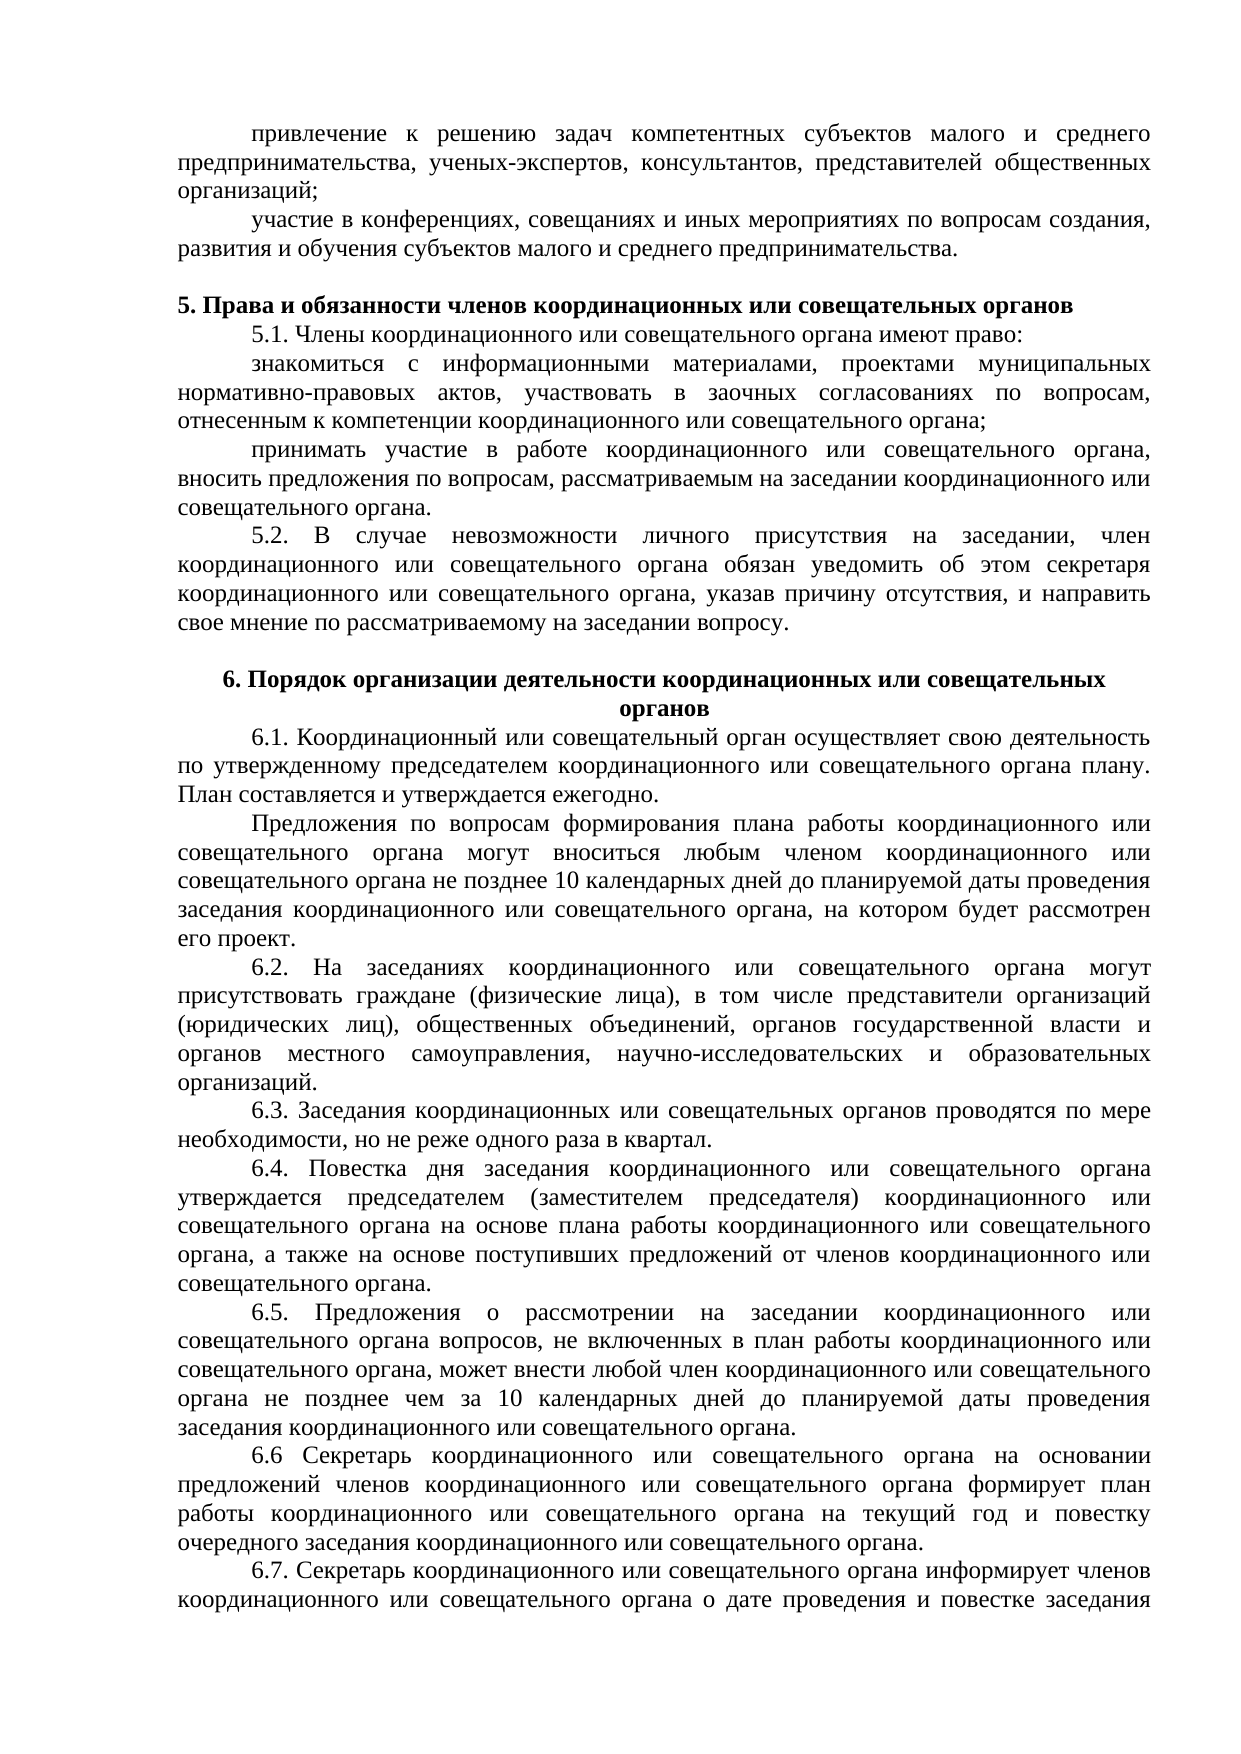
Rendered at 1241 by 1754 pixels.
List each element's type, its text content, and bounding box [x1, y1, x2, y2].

text участие в конференциях, совещаниях и иных мероприятиях по вопросам создания, развития и обучения субъектов малого и среднего предпринимательства. [177, 204, 1152, 262]
text 6.6 Секретарь координационного или совещательного органа на основании предложений членов координационного или совещательного органа формирует план работы координационного или совещательного органа на текущий год и повестку очередного заседания координационного или совещательного органа. [177, 1441, 1152, 1556]
text 5.2. В случае невозможности личного присутствия на заседании, член координационного или совещательного органа обязан уведомить об этом секретаря координационного или совещательного органа, указав причину отсутствия, и направить свое мнение по рассматриваемому на заседании вопросу. [177, 521, 1152, 636]
text 5.1. Члены координационного или совещательного органа имеют право: [177, 319, 1152, 348]
text 6.4. Повестка дня заседания координационного или совещательного органа утверждается председателем (заместителем председателя) координационного или совещательного органа на основе плана работы координационного или совещательного органа, а также на основе поступивших предложений от членов координационного или совещательного органа. [177, 1153, 1152, 1297]
text знакомиться с информационными материалами, проектами муниципальных нормативно-правовых актов, участвовать в заочных согласованиях по вопросам, отнесенным к компетенции координационного или совещательного органа; [177, 348, 1152, 434]
text 6. Порядок организации деятельности координационных или совещательных органов [177, 664, 1152, 722]
text привлечение к решению задач компетентных субъектов малого и среднего предпринимательства, ученых-экспертов, консультантов, представителей общественных организаций; [177, 118, 1152, 204]
text 6.2. На заседаниях координационного или совещательного органа могут присутствовать граждане (физические лица), в том числе представители организаций (юридических лиц), общественных объединений, органов государственной власти и органов местного самоуправления, научно-исследовательских и образовательных организаций. [177, 952, 1152, 1096]
text 5. Права и обязанности членов координационных или совещательных органов [177, 291, 1152, 319]
text Предложения по вопросам формирования плана работы координационного или совещательного органа могут вноситься любым членом координационного или совещательного органа не позднее 10 календарных дней до планируемой даты проведения заседания координационного или совещательного органа, на котором будет рассмотрен его проект. [177, 808, 1152, 952]
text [177, 1556, 1152, 1613]
text 6.1. Координационный или совещательный орган осуществляет свою деятельность по утвержденному председателем координационного или совещательного органа плану. План составляется и утверждается ежегодно. [177, 722, 1152, 808]
text 6.3. Заседания координационных или совещательных органов проводятся по мере необходимости, но не реже одного раза в квартал. [177, 1096, 1152, 1153]
text принимать участие в работе координационного или совещательного органа, вносить предложения по вопросам, рассматриваемым на заседании координационного или совещательного органа. [177, 434, 1152, 521]
text 6.5. Предложения о рассмотрении на заседании координационного или совещательного органа вопросов, не включенных в план работы координационного или совещательного органа, может внести любой член координационного или совещательного органа не позднее чем за 10 календарных дней до планируемой даты проведения заседания координационного или совещательного органа. [177, 1297, 1152, 1441]
